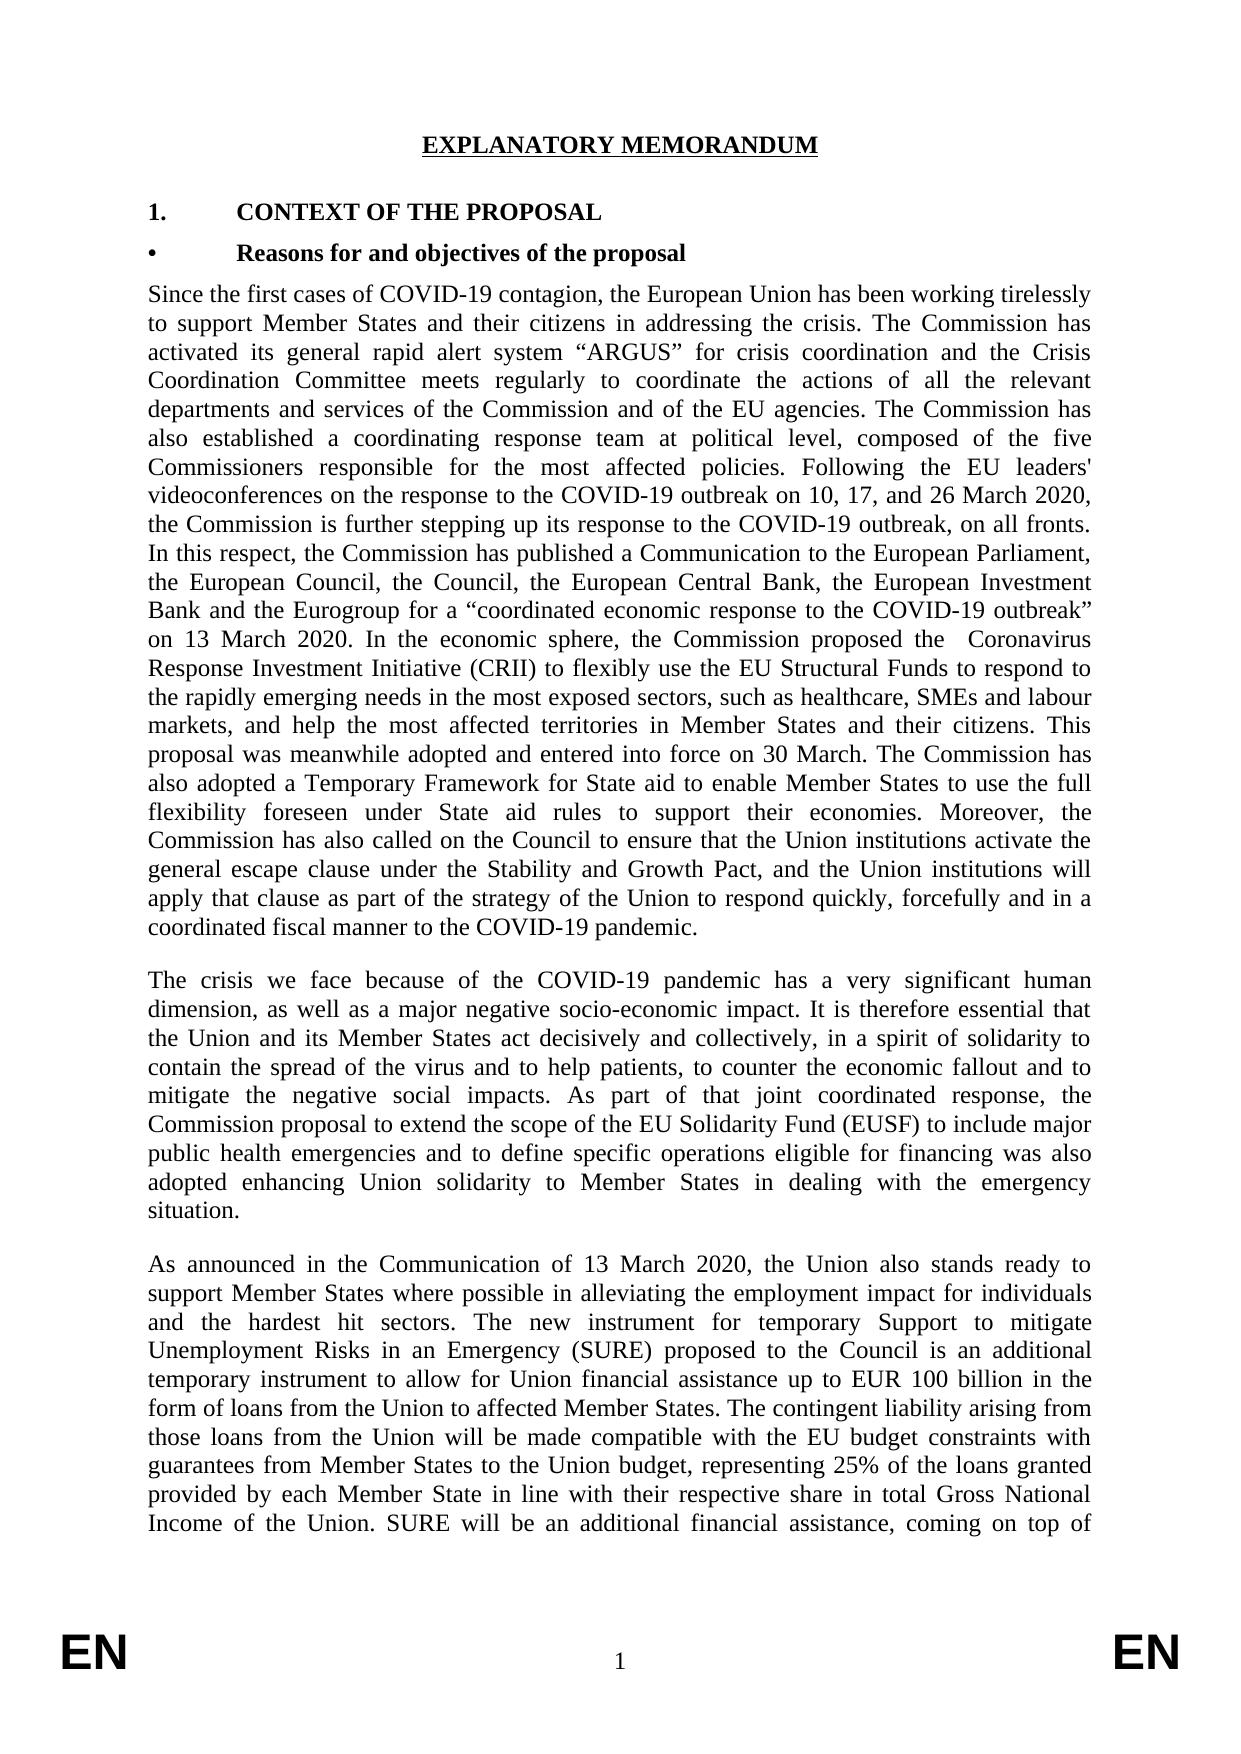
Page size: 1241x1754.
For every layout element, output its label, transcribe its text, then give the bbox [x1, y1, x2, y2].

text EXPLANATORY MEMORANDUM [148, 131, 1093, 159]
text The crisis we face because of the COVID-19 pandemic has a very significant human dimension, as well as a major negative socio-economic impact. It is therefore essential that the Union and its Member States act decisively and collectively, in a spirit of solidarity to contain the spread of the virus and to help patients, to counter the economic fallout and to mitigate the negative social impacts. As part of that joint coordinated response, the Commission proposal to extend the scope of the EU Solidarity Fund (EUSF) to include major public health emergencies and to define specific operations eligible for financing was also adopted enhancing Union solidarity to Member States in dealing with the emergency situation. [148, 966, 1093, 1224]
text Since the first cases of COVID-19 contagion, the European Union has been working tirelessly to support Member States and their citizens in addressing the crisis. The Commission has activated its general rapid alert system “ARGUS” for crisis coordination and the Crisis Coordination Committee meets regularly to coordinate the actions of all the relevant departments and services of the Commission and of the EU agencies. The Commission has also established a coordinating response team at political level, composed of the five Commissioners responsible for the most affected policies. Following the EU leaders' videoconferences on the response to the COVID-19 outbreak on 10, 17, and 26 March 2020, the Commission is further stepping up its response to the COVID-19 outbreak, on all fronts. In this respect, the Commission has published a Communication to the European Parliament, the European Council, the Council, the European Central Bank, the European Investment Bank and the Eurogroup for a “coordinated economic response to the COVID-19 outbreak” on 13 March 2020. In the economic sphere, the Commission proposed the Coronavirus Response Investment Initiative (CRII) to flexibly use the EU Structural Funds to respond to the rapidly emerging needs in the most exposed sectors, such as healthcare, SMEs and labour markets, and help the most affected territories in Member States and their citizens. This proposal was meanwhile adopted and entered into force on 30 March. The Commission has also adopted a Temporary Framework for State aid to enable Member States to use the full flexibility foreseen under State aid rules to support their economies. Moreover, the Commission has also called on the Council to ensure that the Union institutions activate the general escape clause under the Stability and Growth Pact, and the Union institutions will apply that clause as part of the strategy of the Union to respond quickly, forcefully and in a coordinated fiscal manner to the COVID-19 pandemic. [148, 279, 1093, 941]
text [148, 1249, 1093, 1537]
subtitle 1. CONTEXT OF THE PROPOSAL [148, 197, 1093, 226]
subtitle • Reasons for and objectives of the proposal [148, 238, 1093, 267]
